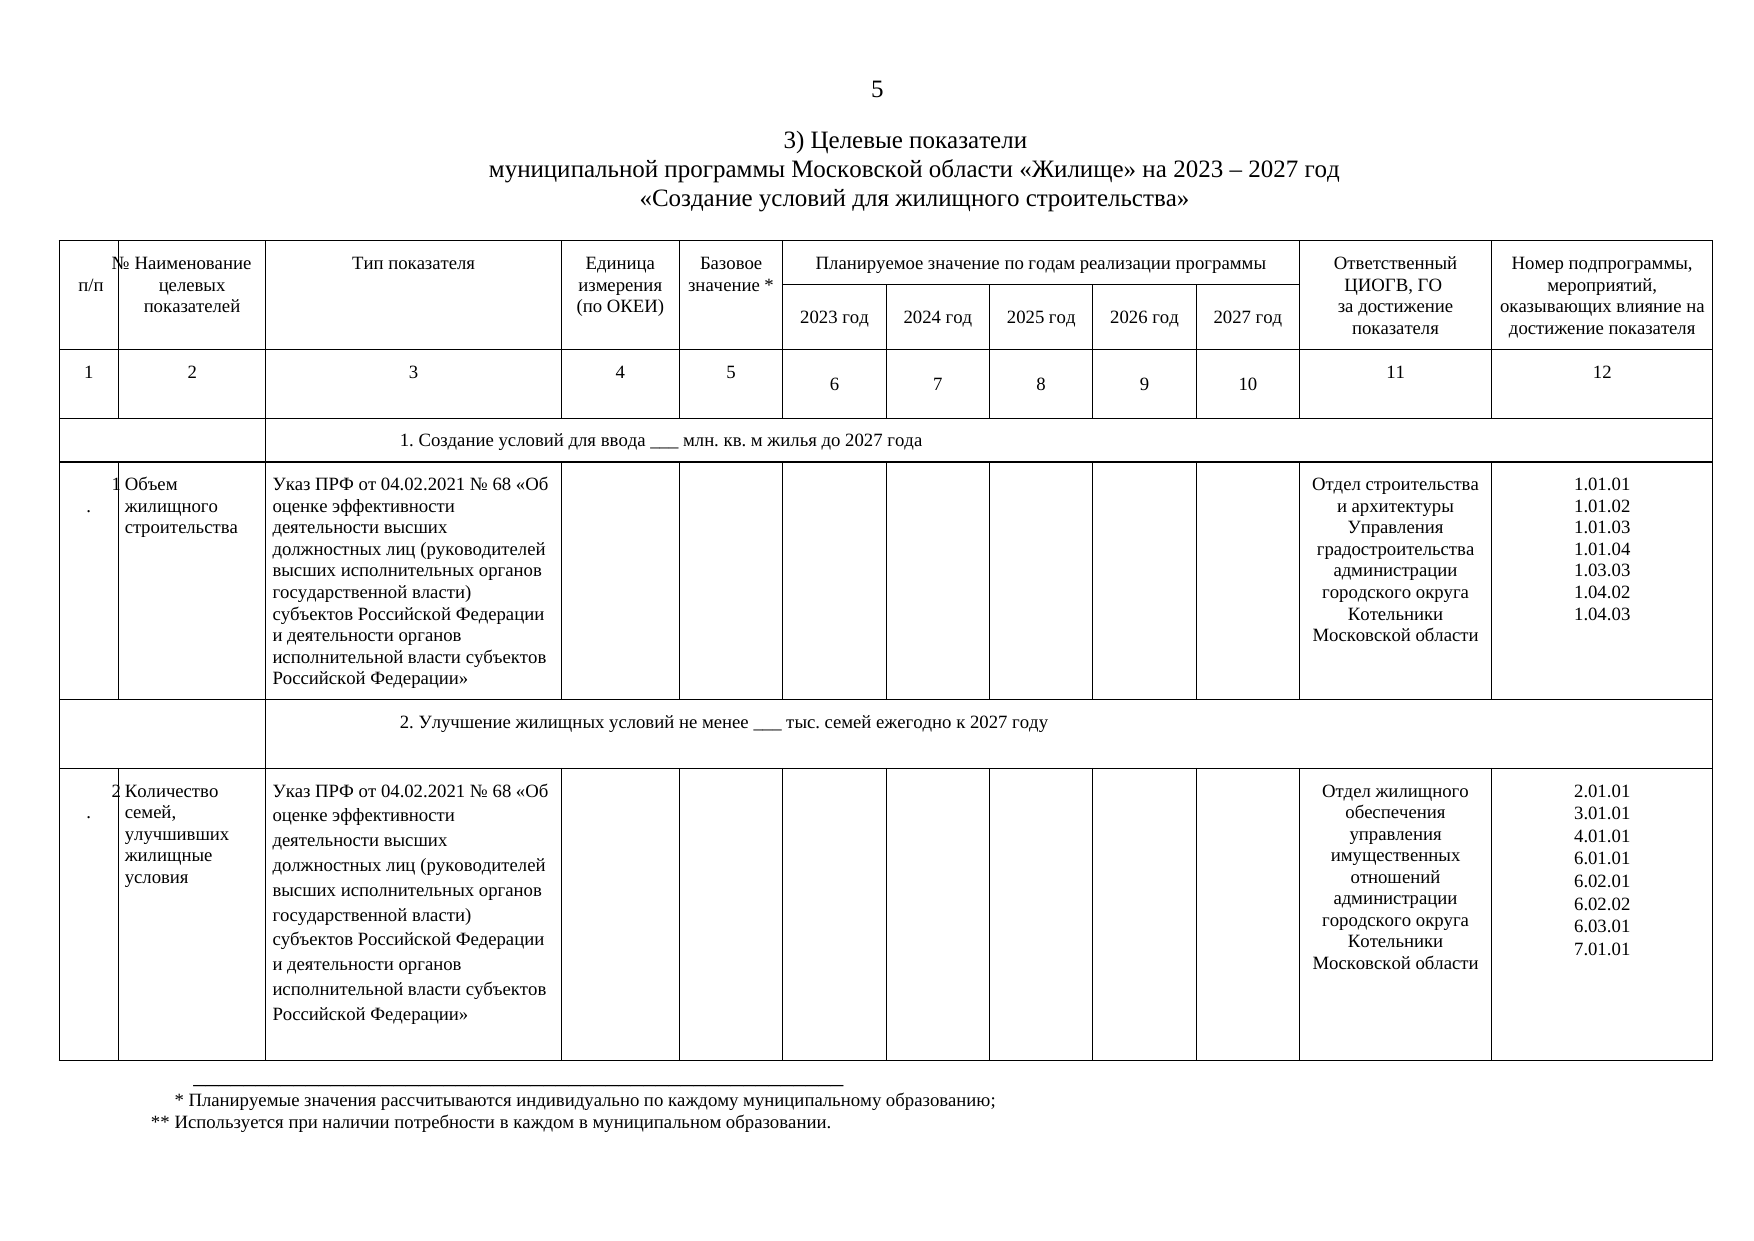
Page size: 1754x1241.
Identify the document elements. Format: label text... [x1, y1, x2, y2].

table_cell Количество семей, улучшивших жилищные условия [119, 769, 265, 1059]
table_cell 1.01.01 1.01.02 1.01.03 1.01.04 1.03.03 1.04.02 1.04.03 [1492, 463, 1712, 699]
table_cell 12 [1492, 350, 1712, 417]
table_cell [1197, 463, 1299, 699]
table_header Тип показателя [266, 241, 561, 349]
table_cell 3 [266, 350, 561, 417]
table_cell [783, 769, 886, 1059]
table_cell 4 [562, 350, 679, 417]
table_header Наименование целевых показателей [119, 241, 265, 349]
table_cell [680, 769, 782, 1059]
table_cell [1197, 769, 1299, 1059]
table_header Единица измерения (по ОКЕИ) [562, 241, 679, 349]
table_cell 10 [1197, 350, 1299, 417]
table_cell [887, 463, 989, 699]
table_cell 2 [119, 350, 265, 417]
table_cell [562, 769, 679, 1059]
text «Создание условий для жилищного строительства» [118, 183, 1636, 212]
table_cell [990, 463, 1092, 699]
table_header Планируемое значение по годам реализации программы [783, 241, 1299, 284]
table_cell 6 [783, 350, 886, 417]
table_cell 7 [887, 350, 989, 417]
table_cell 11 [1300, 350, 1491, 417]
text муниципальной программы Московской области «Жилище» на 2023 – 2027 год [118, 154, 1636, 183]
text ____________________________________________________ [118, 1061, 1636, 1089]
table_cell 2. [60, 769, 118, 1059]
table_cell [1093, 769, 1196, 1059]
table_cell Отдел жилищного обеспечения управления имущественных отношений администрации городского округа Котельники Московской области [1300, 769, 1491, 1059]
table_cell [887, 769, 989, 1059]
text * Планируемые значения рассчитываются индивидуально по каждому муниципальному образованию; [118, 1089, 1636, 1111]
table_cell 2026 год [1093, 285, 1196, 349]
table_header № п/п [60, 241, 118, 349]
table_cell [60, 419, 265, 461]
table_cell 2024 год [887, 285, 989, 349]
text 3) Целевые показатели [118, 125, 1636, 154]
table_cell 1 [60, 350, 118, 417]
text ** Используется при наличии потребности в каждом в муниципальном образовании. [118, 1111, 1636, 1132]
table_cell 2025 год [990, 285, 1092, 349]
table_cell 9 [1093, 350, 1196, 417]
table_cell [990, 769, 1092, 1059]
table_cell Объем жилищного строительства [119, 463, 265, 699]
table_cell 8 [990, 350, 1092, 417]
table_cell 2. Улучшение жилищных условий не менее ___ тыс. семей ежегодно к 2027 году [266, 700, 1712, 768]
table_cell 1. [60, 463, 118, 699]
table_cell Указ ПРФ от 04.02.2021 № 68 «Об оценке эффективности деятельности высших должностных лиц (руководителей высших исполнительных органов государственной власти) субъектов Российской Федерации и деятельности органов исполнительной власти субъектов Российской Федерации» [266, 769, 561, 1059]
table_cell [1093, 463, 1196, 699]
table_cell Указ ПРФ от 04.02.2021 № 68 «Об оценке эффективности деятельности высших должностных лиц (руководителей высших исполнительных органов государственной власти) субъектов Российской Федерации и деятельности органов исполнительной власти субъектов Российской Федерации» [266, 463, 561, 699]
table_cell Отдел строительства и архитектуры Управления градостроительства администрации городского округа Котельники Московской области [1300, 463, 1491, 699]
table_cell 5 [680, 350, 782, 417]
table_cell [562, 463, 679, 699]
table_header Базовое значение * [680, 241, 782, 349]
table_cell 2027 год [1197, 285, 1299, 349]
table_cell [680, 463, 782, 699]
table_cell [783, 463, 886, 699]
table_header Номер подпрограммы, мероприятий, оказывающих влияние на достижение показателя [1492, 241, 1712, 349]
table_cell [60, 700, 265, 768]
table_cell 2.01.01 3.01.01 4.01.01 6.01.01 6.02.01 6.02.02 6.03.01 7.01.01 [1492, 769, 1712, 1059]
table_cell 2023 год [783, 285, 886, 349]
table_header Ответственный ЦИОГВ, ГО за достижение показателя [1300, 241, 1491, 349]
table_cell 1. Создание условий для ввода ___ млн. кв. м жилья до 2027 года [266, 419, 1712, 461]
